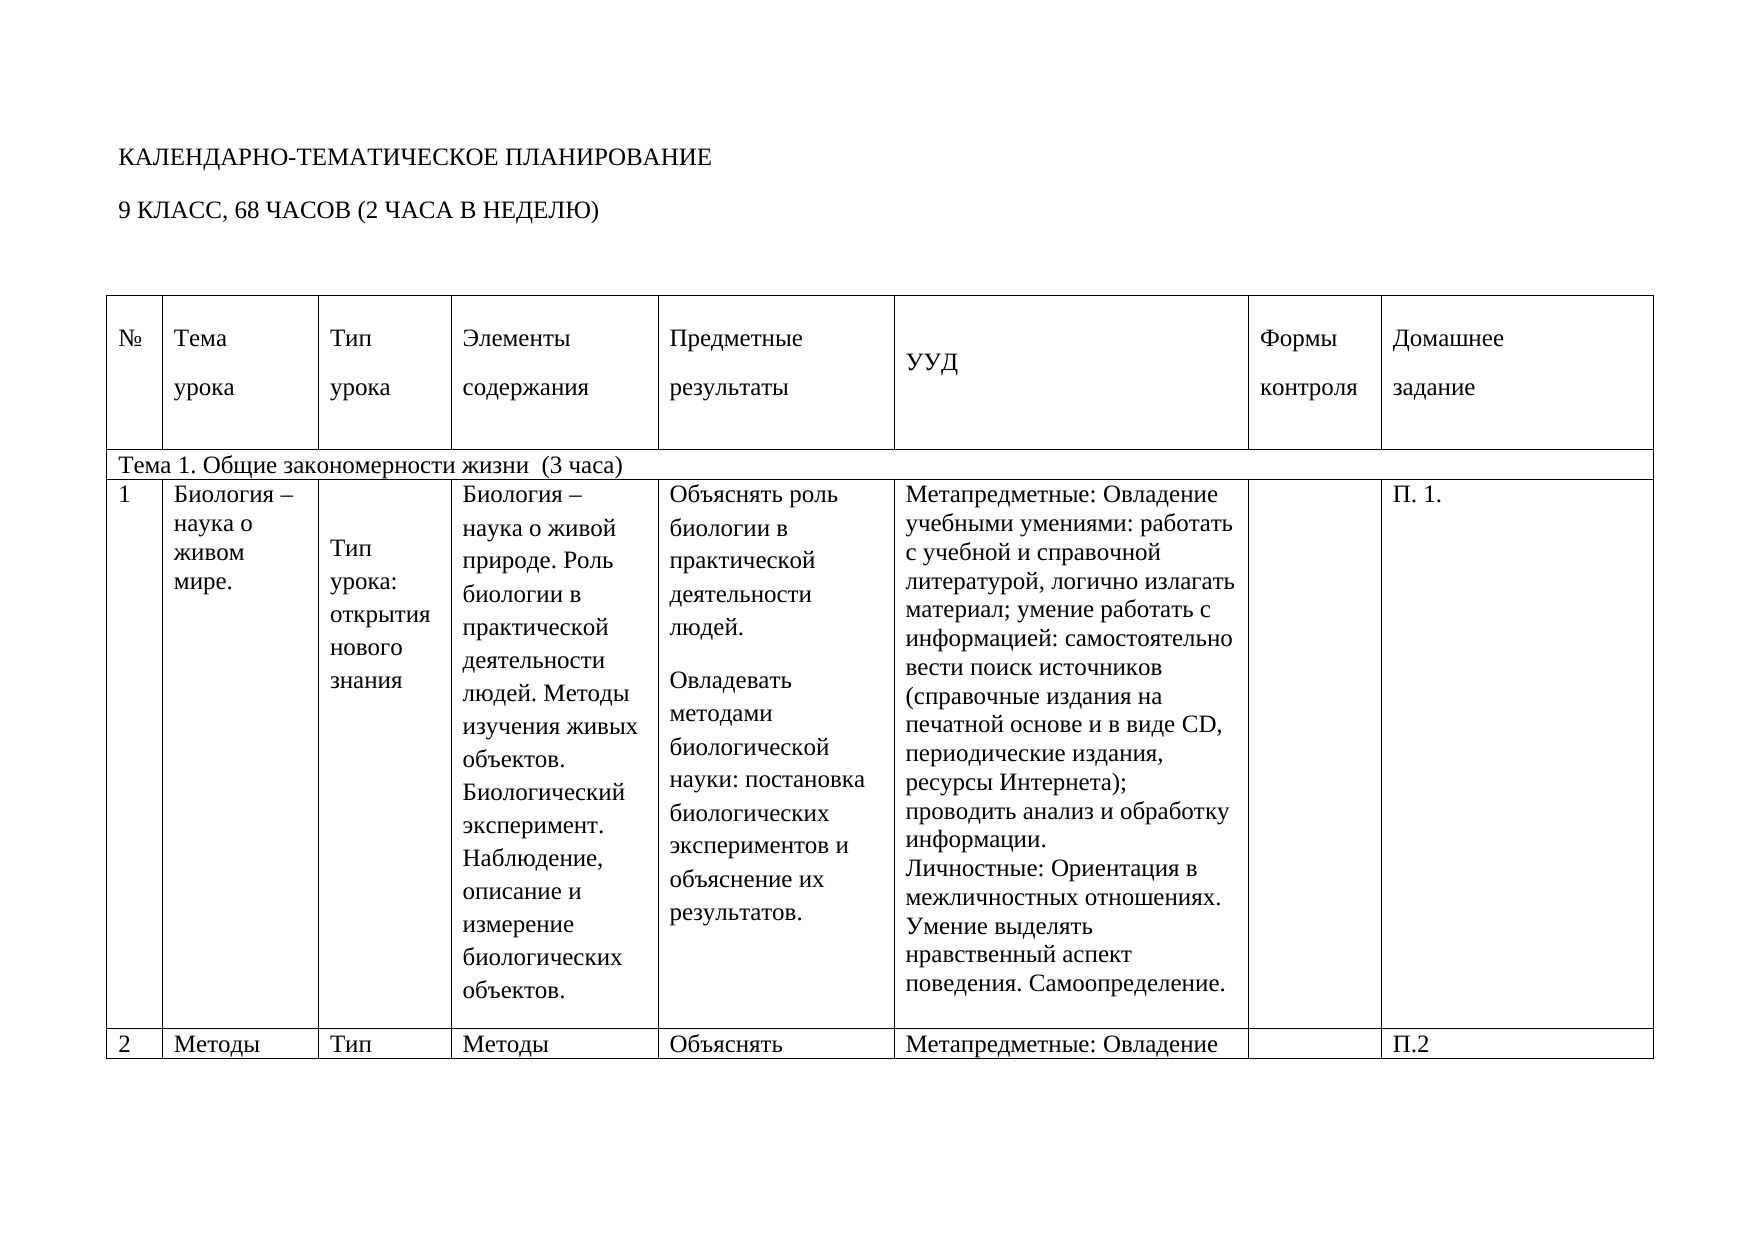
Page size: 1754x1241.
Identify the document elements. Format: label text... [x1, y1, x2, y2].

table_cell Биология – наука о живой природе. Роль биологии в практической деятельности людей. Методы изучения живых объектов. Биологический эксперимент. Наблюдение, описание и измерение биологических объектов. [452, 480, 658, 1028]
table_cell П. 1. [1382, 480, 1653, 1028]
table_cell Метапредметные: Овладение учебными умениями: работать с учебной и справочной литературой, логично излагать материал; умение работать с информацией: самостоятельно вести поиск источников (справочные издания на печатной основе и в виде СD, периодические издания, ресурсы Интернета); проводить анализ и обработку информации. Личностные: Ориентация в межличностных отношениях. Умение выделять нравственный аспект поведения. Самоопределение. [895, 480, 1248, 1028]
table_cell Объяснять роль биологии в практической деятельности людей. Овладевать методами биологической науки: постановка биологических экспериментов и объяснение их результатов. [659, 480, 894, 1028]
table_cell [1249, 480, 1381, 1028]
table_cell [1249, 1029, 1381, 1058]
table_header Предметные результаты [659, 296, 894, 449]
table_header Тема урока [163, 296, 318, 449]
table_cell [319, 1029, 451, 1058]
table_header Элементы содержания [452, 296, 658, 449]
table_header УУД [895, 296, 1248, 449]
text КАЛЕНДАРНО-ТЕМАТИЧЕСКОЕ ПЛАНИРОВАНИЕ [118, 142, 1636, 170]
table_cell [895, 1029, 1248, 1058]
table_cell П.2 [1382, 1029, 1653, 1058]
table_cell 1 [107, 480, 162, 1028]
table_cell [659, 1029, 894, 1058]
text 9 КЛАСС, 68 ЧАСОВ (2 ЧАСА В НЕДЕЛЮ) [118, 196, 1636, 224]
table_cell Тип урока: открытия нового знания [319, 480, 451, 1028]
table_header Домашнее задание [1382, 296, 1653, 449]
table_cell Тема 1. Общие закономерности жизни (3 часа) [107, 450, 1653, 478]
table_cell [163, 1029, 318, 1058]
table_cell 2 [107, 1029, 162, 1058]
table_header Формы контроля [1249, 296, 1381, 449]
table_header № [107, 296, 162, 449]
table_header Тип урока [319, 296, 451, 449]
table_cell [452, 1029, 658, 1058]
table_cell Биология – наука о живом мире. [163, 480, 318, 1028]
